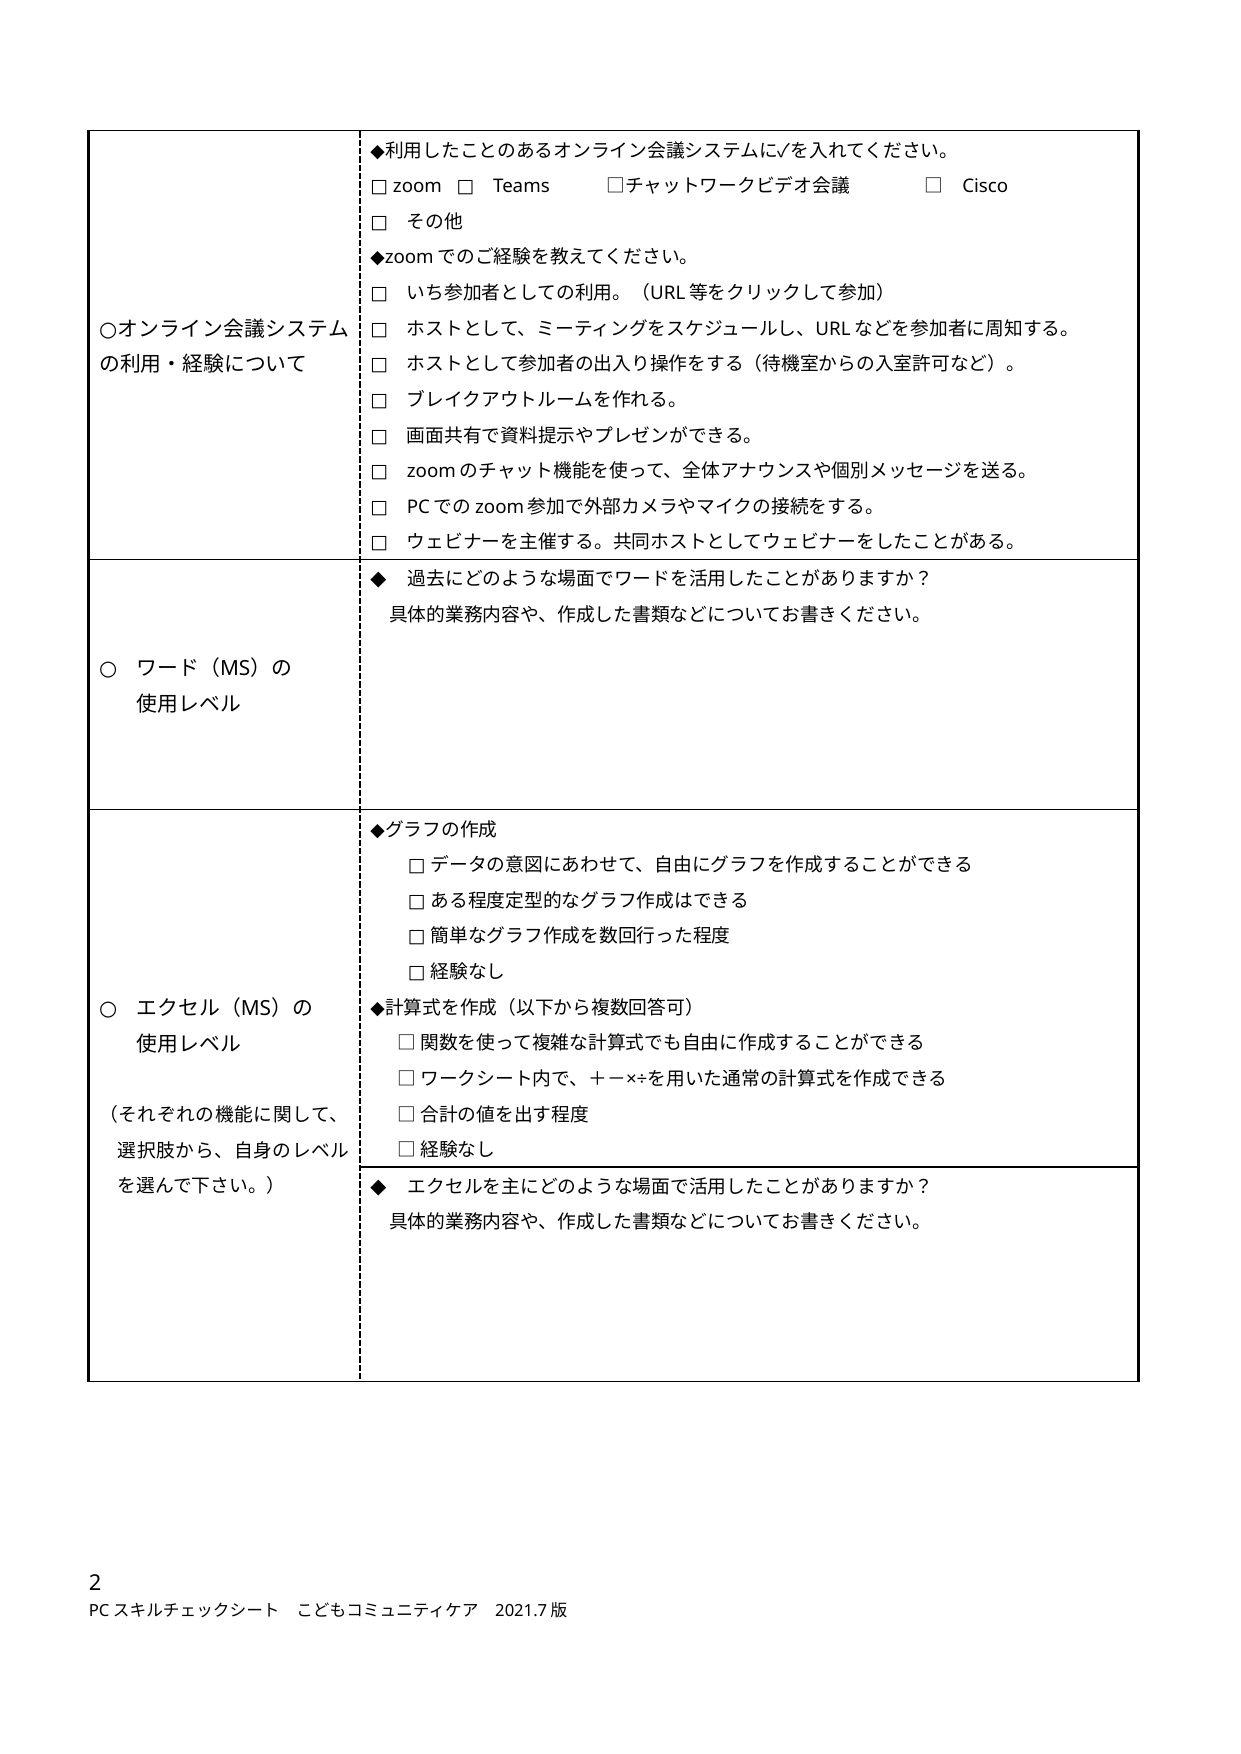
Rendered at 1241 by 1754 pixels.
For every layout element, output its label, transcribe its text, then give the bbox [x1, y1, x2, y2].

table_cell ワード（MS）の 使用レベル [90, 560, 360, 809]
table_cell 過去にどのような場面でワードを活用したことがありますか？ 具体的業務内容や、作成した書類などについてお書きください。 [360, 560, 1137, 809]
table_cell エクセルを主にどのような場面で活用したことがありますか？ 具体的業務内容や、作成した書類などについてお書きください。 [360, 1168, 1137, 1381]
table_cell ◆利用したことのあるオンライン会議システムに✓を入れてください。 □ zoom □ Teams □チャットワークビデオ会議 □ Cisco □ その他 ◆zoomでのご経験を教えてください。 □ いち参加者としての利用。（URL等をクリックして参加） □ ホストとして、ミーティングをスケジュールし、URLなどを参加者に周知する。 □ ホストとして参加者の出入り操作をする（待機室からの入室許可など）。 □ ブレイクアウトルームを作れる。 □ 画面共有で資料提示やプレゼンができる。 □ zoomのチャット機能を使って、全体アナウンスや個別メッセージを送る。 □ PCでのzoom参加で外部カメラやマイクの接続をする。 □ ウェビナーを主催する。共同ホストとしてウェビナーをしたことがある。 [360, 131, 1137, 559]
table_cell エクセル（MS）の 使用レベル （それぞれの機能に関して、選択肢から、自身のレベルを選んで下さい。） [90, 810, 360, 1381]
table_cell ○オンライン会議システムの利用・経験について [90, 131, 360, 559]
table_cell ◆グラフの作成 □ データの意図にあわせて、自由にグラフを作成することができる □ ある程度定型的なグラフ作成はできる □ 簡単なグラフ作成を数回行った程度 □ 経験なし ◆計算式を作成（以下から複数回答可） □ 関数を使って複雑な計算式でも自由に作成することができる □ ワークシート内で、＋－×÷を用いた通常の計算式を作成できる □ 合計の値を出す程度 □ 経験なし [360, 810, 1137, 1166]
